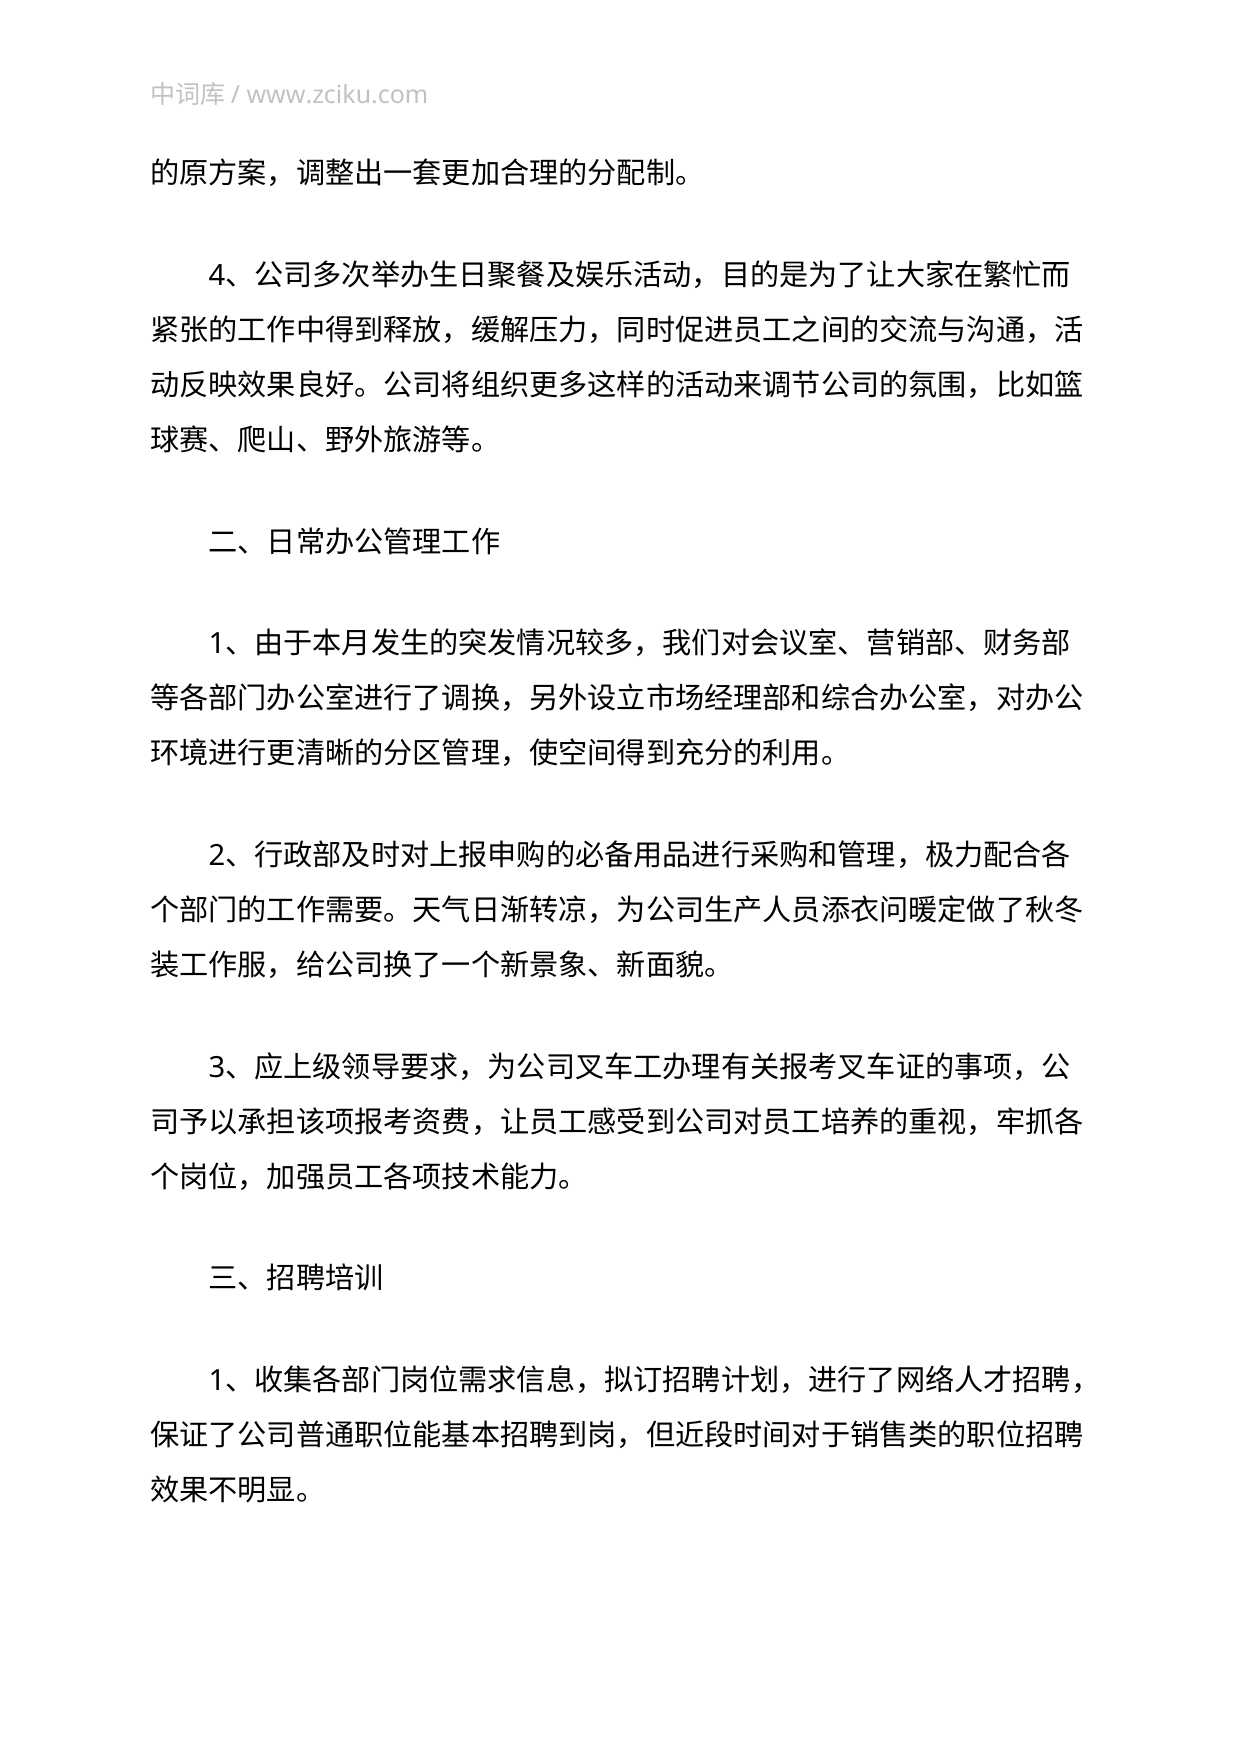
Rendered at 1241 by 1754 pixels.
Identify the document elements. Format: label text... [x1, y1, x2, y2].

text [150, 150, 1090, 192]
text 二、日常办公管理工作 [150, 518, 1090, 561]
text 2、行政部及时对上报申购的必备用品进行采购和管理，极力配合各个部门的工作需要。天气日渐转凉，为公司生产人员添衣问暖定做了秋冬装工作服，给公司换了一个新景象、新面貌。 [150, 832, 1090, 984]
text 1、收集各部门岗位需求信息，拟订招聘计划，进行了网络人才招聘，保证了公司普通职位能基本招聘到岗，但近段时间对于销售类的职位招聘效果不明显。 [150, 1357, 1090, 1509]
text 三、招聘培训 [150, 1255, 1090, 1297]
text 4、公司多次举办生日聚餐及娱乐活动，目的是为了让大家在繁忙而紧张的工作中得到释放，缓解压力，同时促进员工之间的交流与沟通，活动反映效果良好。公司将组织更多这样的活动来调节公司的氛围，比如篮球赛、爬山、野外旅游等。 [150, 252, 1090, 459]
text 3、应上级领导要求，为公司叉车工办理有关报考叉车证的事项，公司予以承担该项报考资费，让员工感受到公司对员工培养的重视，牢抓各个岗位，加强员工各项技术能力。 [150, 1043, 1090, 1196]
text 1、由于本月发生的突发情况较多，我们对会议室、营销部、财务部等各部门办公室进行了调换，另外设立市场经理部和综合办公室，对办公环境进行更清晰的分区管理，使空间得到充分的利用。 [150, 620, 1090, 772]
